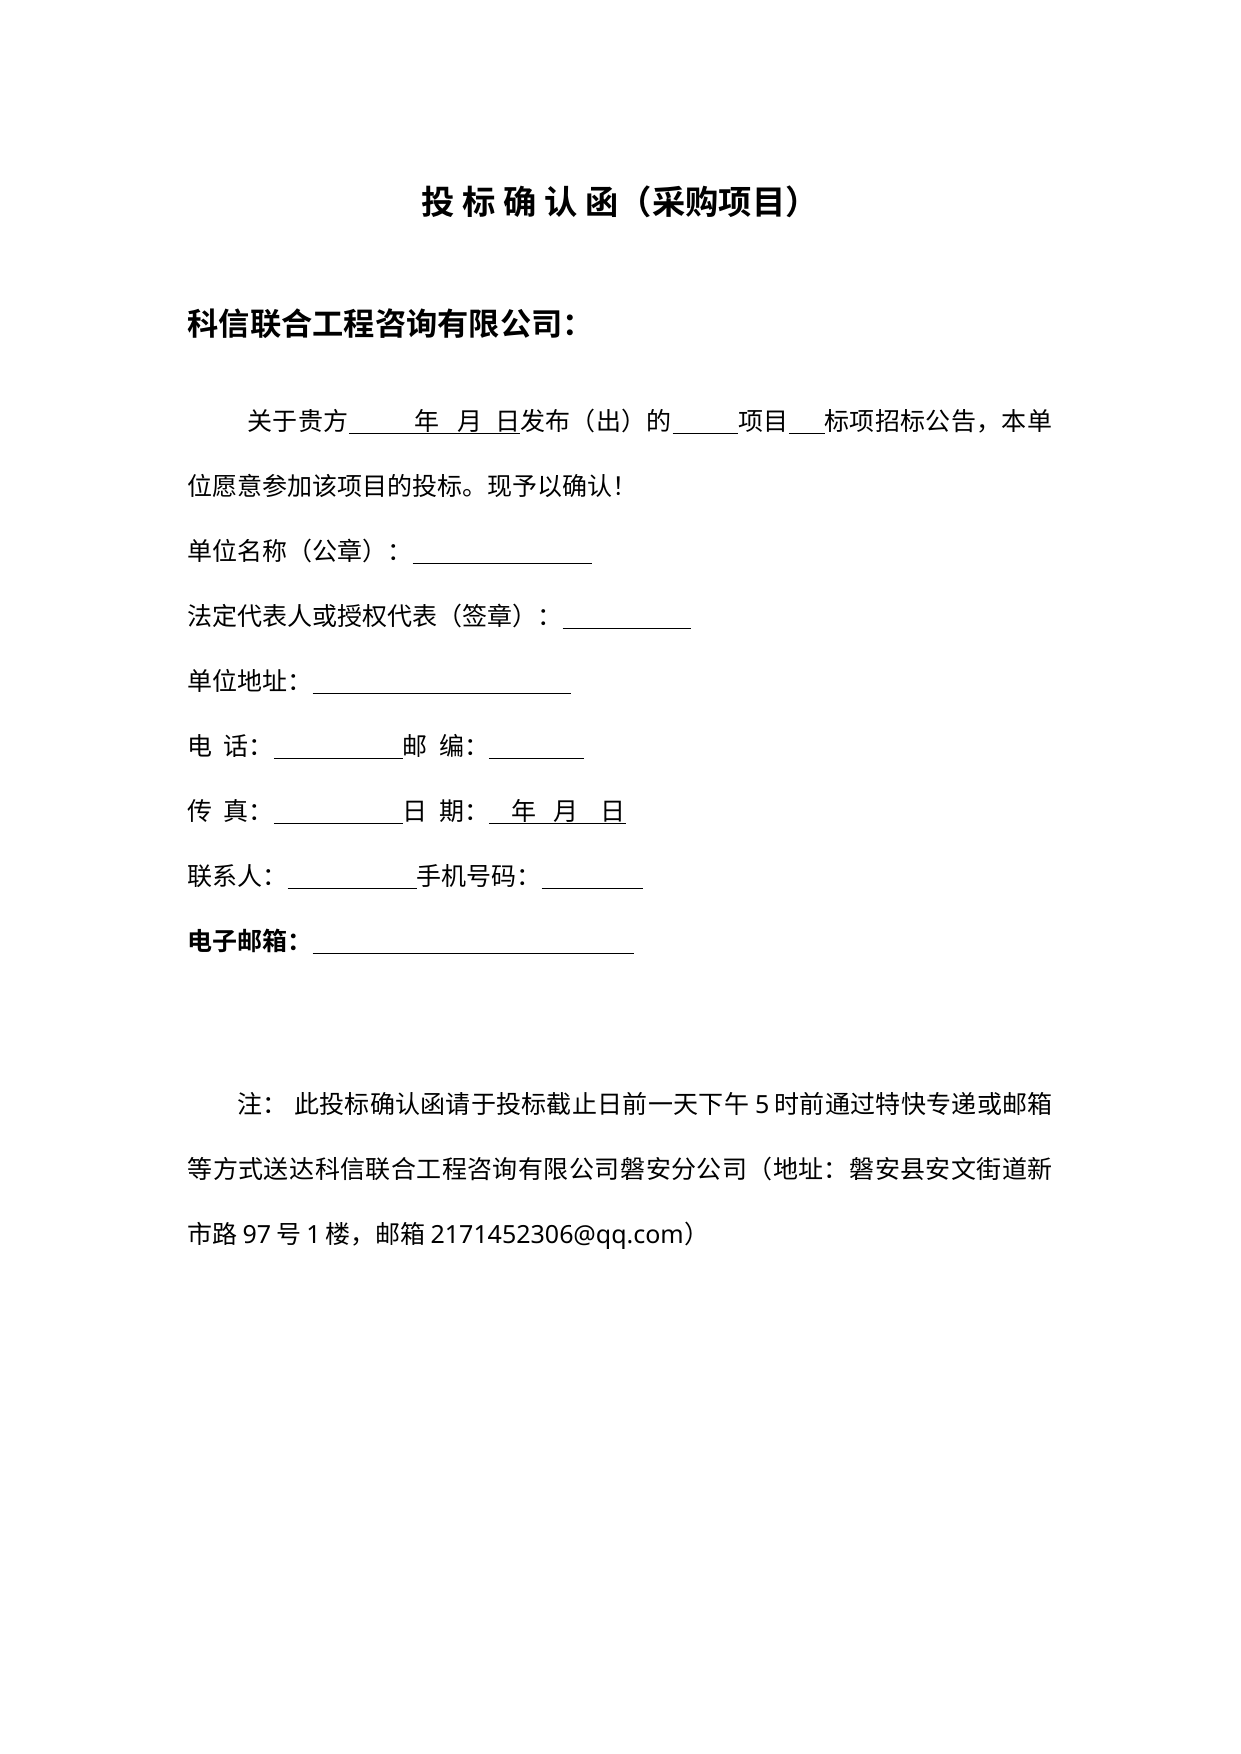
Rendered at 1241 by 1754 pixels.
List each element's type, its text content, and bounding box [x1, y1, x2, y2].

text 单位名称（公章）： [187, 517, 1053, 582]
text 传 真： 日 期： 年 月 日 [187, 777, 1053, 842]
text 法定代表人或授权代表（签章）： [187, 582, 1053, 647]
subtitle 投 标 确 认 函（采购项目） [187, 174, 1053, 224]
text 科信联合工程咨询有限公司： [187, 290, 1053, 355]
text 电 话： 邮 编： [187, 712, 1053, 777]
text 单位地址： [187, 647, 1053, 712]
text 关于贵方 年 月 日发布（出）的 项目 标项招标公告，本单位愿意参加该项目的投标。现予以确认！ [187, 387, 1053, 517]
text 联系人： 手机号码： [187, 842, 1053, 907]
subtitle 电子邮箱： [187, 907, 1053, 972]
text 注： 此投标确认函请于投标截止日前一天下午5时前通过特快专递或邮箱等方式送达科信联合工程咨询有限公司磐安分公司（地址：磐安县安文街道新市路97号1楼，邮箱2171452306@qq.com） [187, 1070, 1053, 1265]
